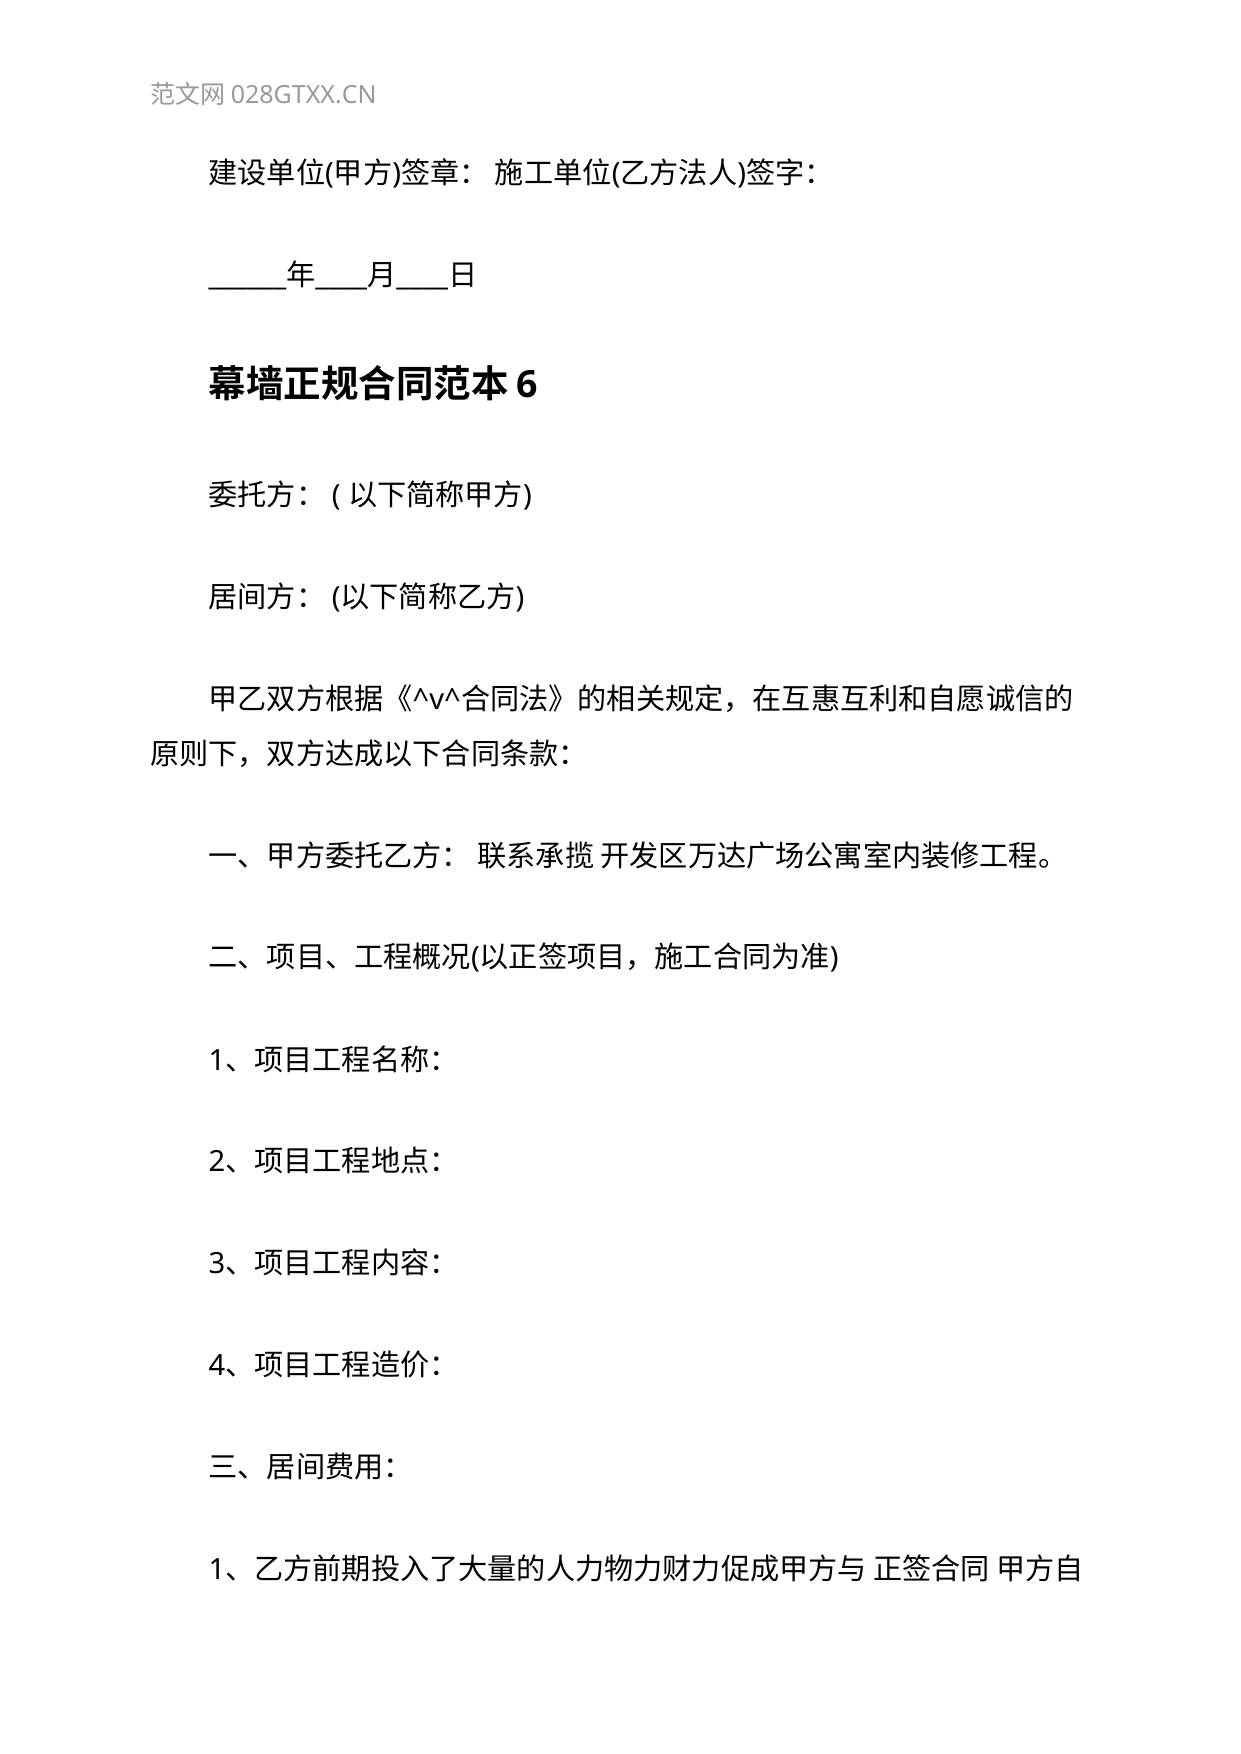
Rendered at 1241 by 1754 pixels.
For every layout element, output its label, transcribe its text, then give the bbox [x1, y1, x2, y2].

text 建设单位(甲方)签章： 施工单位(乙方法人)签字： [150, 150, 1090, 192]
text 3、项目工程内容： [150, 1240, 1090, 1282]
text 甲乙双方根据《^v^合同法》的相关规定，在互惠互利和自愿诚信的原则下，双方达成以下合同条款： [150, 676, 1090, 773]
text 2、项目工程地点： [150, 1138, 1090, 1180]
text 二、项目、工程概况(以正签项目，施工合同为准) [150, 934, 1090, 976]
text 三、居间费用： [150, 1444, 1090, 1486]
text 居间方： (以下简称乙方) [150, 573, 1090, 616]
text 委托方： ( 以下简称甲方) [150, 472, 1090, 514]
text 一、甲方委托乙方： 联系承揽 开发区万达广场公寓室内装修工程。 [150, 832, 1090, 874]
text 1、项目工程名称： [150, 1036, 1090, 1078]
text 4、项目工程造价： [150, 1342, 1090, 1384]
text ______年____月____日 [150, 252, 1090, 294]
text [150, 1546, 1090, 1588]
text 幕墙正规合同范本6 [150, 354, 1090, 408]
